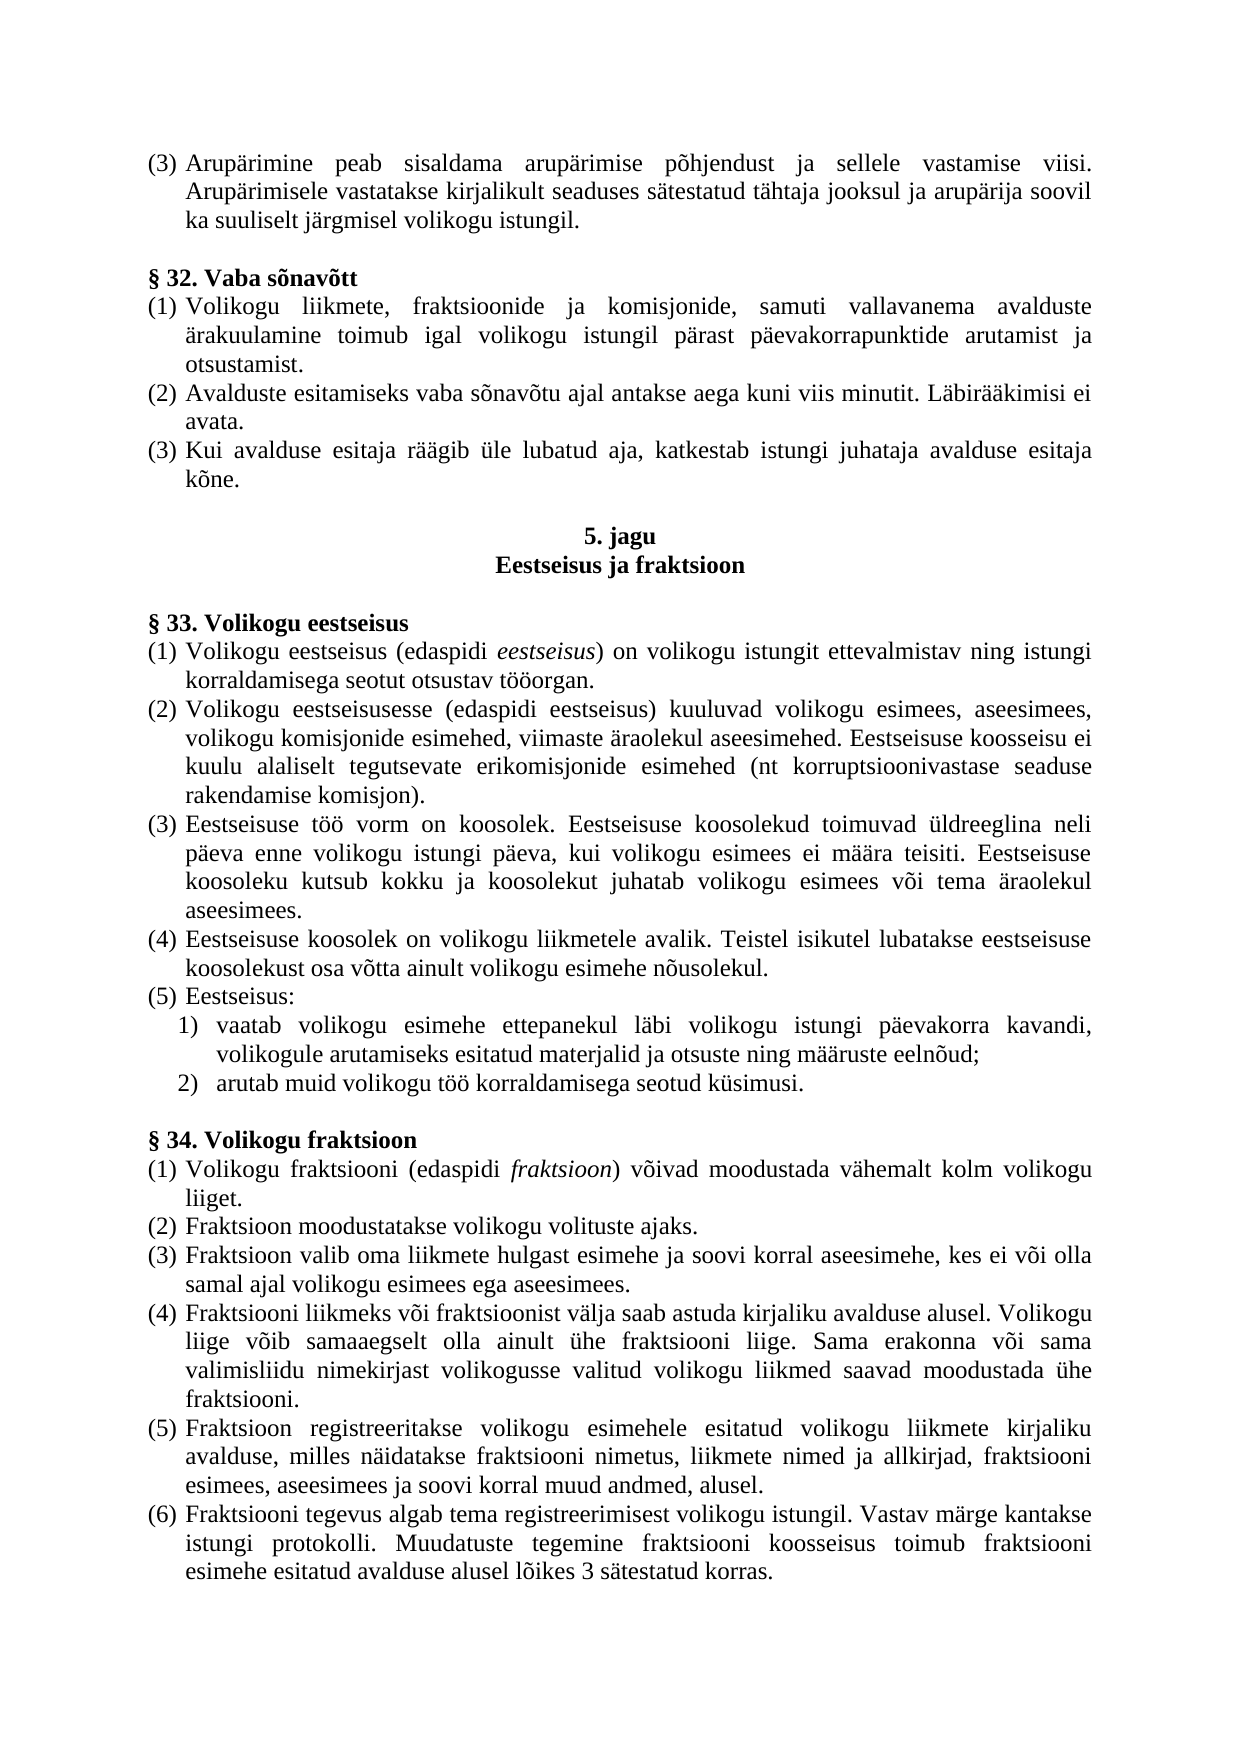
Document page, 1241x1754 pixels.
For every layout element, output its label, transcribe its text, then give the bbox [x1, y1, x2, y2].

text § 33. Volikogu eestseisus [148, 608, 1093, 636]
list Volikogu liikmete, fraktsioonide ja komisjonide, samuti vallavanema avalduste ärakuulamine toimub igal volikogu istungil pärast päevakorrapunktide arutamist ja otsustamist. [148, 291, 1093, 378]
list Fraktsiooni liikmeks või fraktsioonist välja saab astuda kirjaliku avalduse alusel. Volikogu liige võib samaaegselt olla ainult ühe fraktsiooni liige. Sama erakonna või sama valimisliidu nimekirjast volikogusse valitud volikogu liikmed saavad moodustada ühe fraktsiooni. [148, 1298, 1093, 1413]
text § 34. Volikogu fraktsioon [148, 1125, 1093, 1154]
text § 32. Vaba sõnavõtt [148, 263, 1093, 291]
list Eestseisus: [148, 981, 1093, 1010]
list Eestseisuse töö vorm on koosolek. Eestseisuse koosolekud toimuvad üldreeglina neli päeva enne volikogu istungi päeva, kui volikogu esimees ei määra teisiti. Eestseisuse koosoleku kutsub kokku ja koosolekut juhatab volikogu esimees või tema äraolekul aseesimees. [148, 809, 1093, 924]
list Fraktsioon valib oma liikmete hulgast esimehe ja soovi korral aseesimehe, kes ei või olla samal ajal volikogu esimees ega aseesimees. [148, 1240, 1093, 1298]
list Avalduste esitamiseks vaba sõnavõtu ajal antakse aega kuni viis minutit. Läbirääkimisi ei avata. [148, 378, 1093, 435]
list Arupärimine peab sisaldama arupärimise põhjendust ja sellele vastamise viisi. Arupärimisele vastatakse kirjalikult seaduses sätestatud tähtaja jooksul ja arupärija soovil ka suuliselt järgmisel volikogu istungil. [148, 148, 1093, 234]
text 5. jagu [148, 521, 1093, 550]
list Kui avalduse esitaja räägib üle lubatud aja, katkestab istungi juhataja avalduse esitaja kõne. [148, 435, 1093, 493]
list Volikogu eestseisus (edaspidi eestseisus) on volikogu istungit ettevalmistav ning istungi korraldamisega seotut otsustav tööorgan. [148, 636, 1093, 694]
text Eestseisus ja fraktsioon [148, 550, 1093, 579]
list Fraktsioon moodustatakse volikogu volituste ajaks. [148, 1211, 1093, 1240]
list Volikogu eestseisusesse (edaspidi eestseisus) kuuluvad volikogu esimees, aseesimees, volikogu komisjonide esimehed, viimaste äraolekul aseesimehed. Eestseisuse koosseisu ei kuulu alaliselt tegutsevate erikomisjonide esimehed (nt korruptsioonivastase seaduse rakendamise komisjon). [148, 694, 1093, 809]
list Fraktsiooni tegevus algab tema registreerimisest volikogu istungil. Vastav märge kantakse istungi protokolli. Muudatuste tegemine fraktsiooni koosseisus toimub fraktsiooni esimehe esitatud avalduse alusel lõikes 3 sätestatud korras. [148, 1499, 1093, 1585]
list Volikogu fraktsiooni (edaspidi fraktsioon) võivad moodustada vähemalt kolm volikogu liiget. [148, 1154, 1093, 1211]
list Eestseisuse koosolek on volikogu liikmetele avalik. Teistel isikutel lubatakse eestseisuse koosolekust osa võtta ainult volikogu esimehe nõusolekul. [148, 924, 1093, 981]
list vaatab volikogu esimehe ettepanekul läbi volikogu istungi päevakorra kavandi, volikogule arutamiseks esitatud materjalid ja otsuste ning määruste eelnõud; [177, 1010, 1093, 1068]
list arutab muid volikogu töö korraldamisega seotud küsimusi. [177, 1068, 1093, 1096]
list Fraktsioon registreeritakse volikogu esimehele esitatud volikogu liikmete kirjaliku avalduse, milles näidatakse fraktsiooni nimetus, liikmete nimed ja allkirjad, fraktsiooni esimees, aseesimees ja soovi korral muud andmed, alusel. [148, 1413, 1093, 1499]
